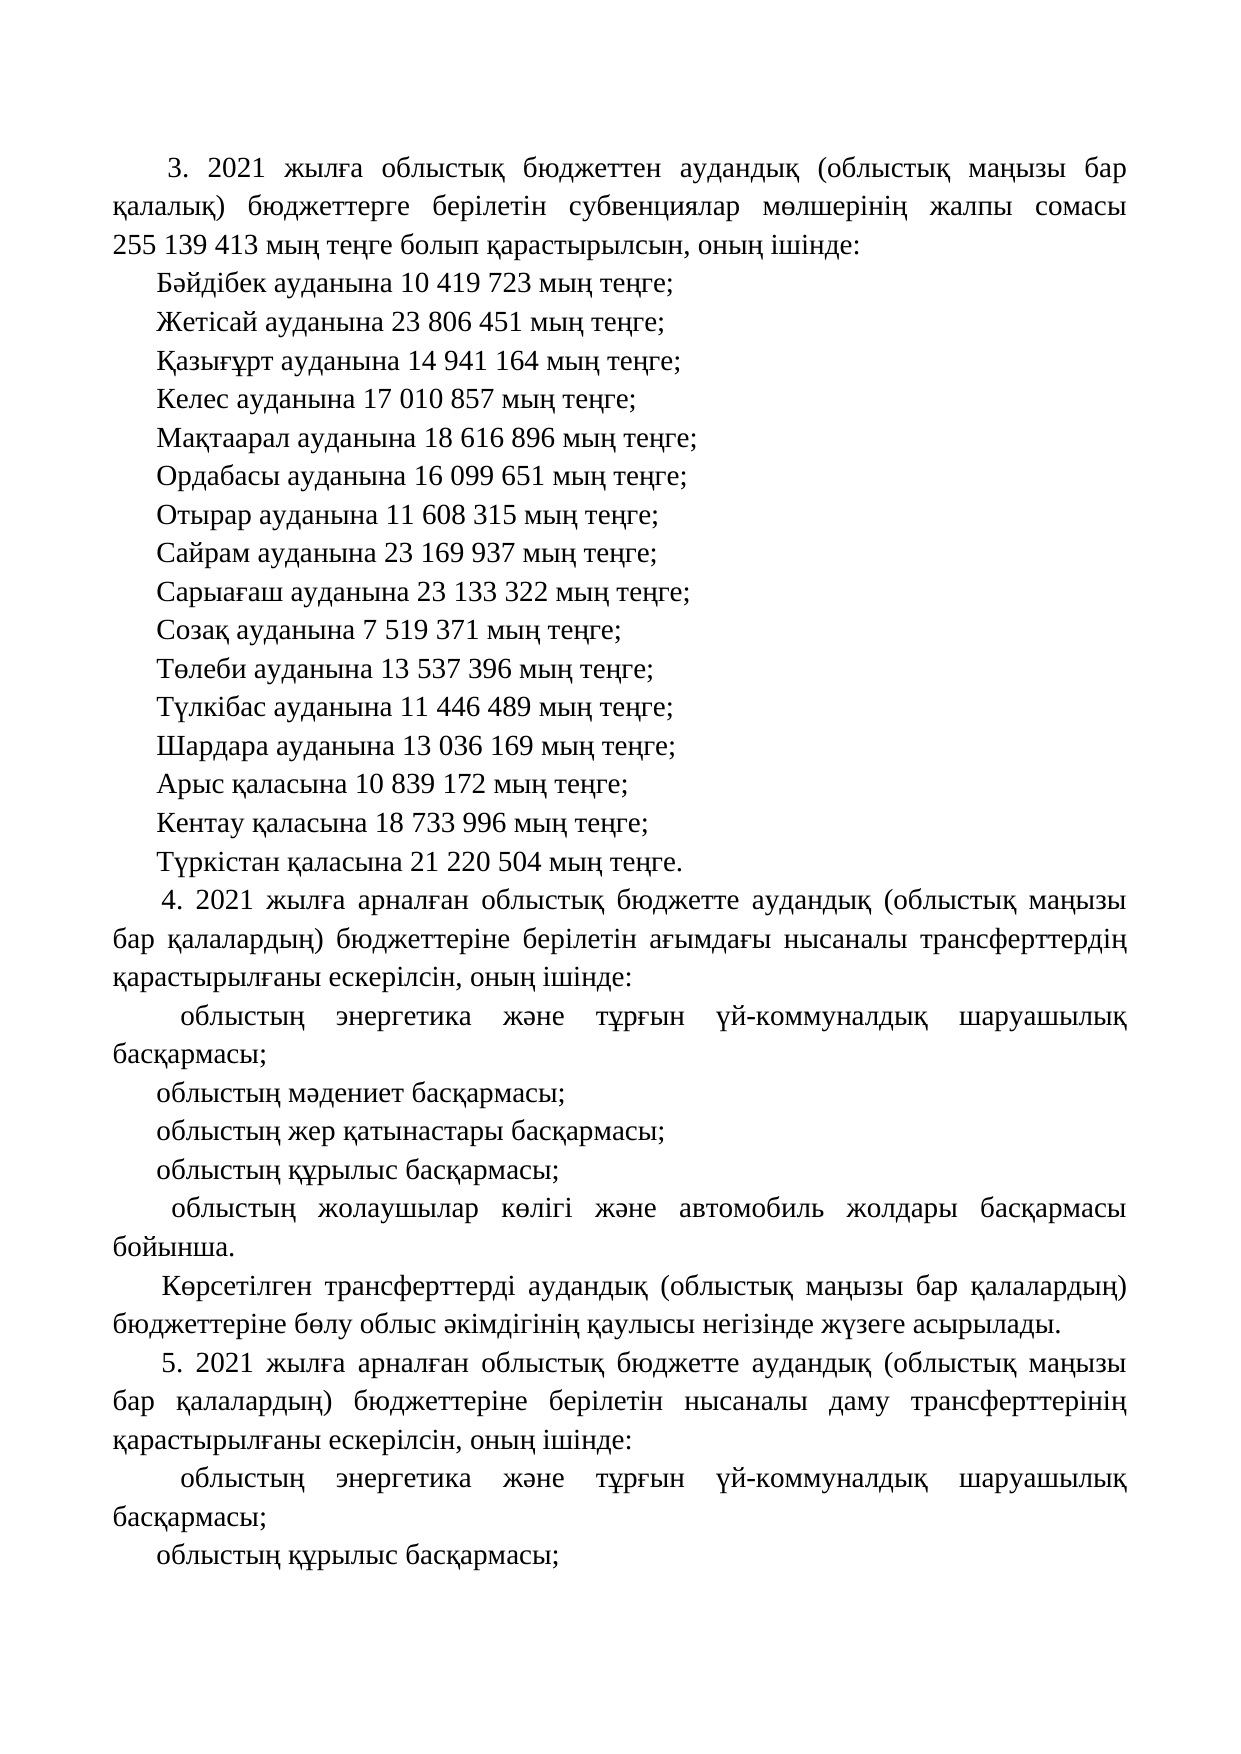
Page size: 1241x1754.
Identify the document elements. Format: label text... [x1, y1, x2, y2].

text Сарыағаш ауданына 23 133 322 мың теңге; [112, 574, 1128, 607]
text облыстың энергетика және тұрғын үй-коммуналдық шаруашылық басқармасы; [112, 1460, 1128, 1532]
text облыстың жер қатынастары басқармасы; [112, 1113, 1128, 1147]
text Мақтаарал ауданына 18 616 896 мың теңге; [112, 420, 1128, 453]
text Төлеби ауданына 13 537 396 мың теңге; [112, 651, 1128, 684]
text Түркістан қаласына 21 220 504 мың теңге. [112, 844, 1128, 877]
text Сайрам ауданына 23 169 937 мың теңге; [112, 535, 1128, 569]
text Арыс қаласына 10 839 172 мың теңге; [112, 767, 1128, 800]
text Бәйдібек ауданына 10 419 723 мың теңге; [112, 266, 1128, 299]
text Отырар ауданына 11 608 315 мың теңге; [112, 497, 1128, 530]
text Түлкібас ауданына 11 446 489 мың теңге; [112, 689, 1128, 723]
text Шардара ауданына 13 036 169 мың теңге; [112, 728, 1128, 762]
text Көрсетілген трансферттерді аудандық (облыстық маңызы бар қалалардың) бюджеттеріне бөлу облыс әкімдігінің қаулысы негізінде жүзеге асырылады. [112, 1268, 1128, 1340]
text Ордабасы ауданына 16 099 651 мың теңге; [112, 458, 1128, 492]
text облыстың құрылыс басқармасы; [112, 1537, 1128, 1571]
text облыстың энергетика және тұрғын үй-коммуналдық шаруашылық басқармасы; [112, 998, 1128, 1070]
text 5. 2021 жылға арналған облыстық бюджетте аудандық (облыстық маңызы бар қалалардың) бюджеттеріне берілетін нысаналы даму трансферттерінің қарастырылғаны ескерілсін, оның iшiнде: [112, 1345, 1128, 1455]
text облыстың жолаушылар көлігі және автомобиль жолдары басқармасы бойынша. [112, 1191, 1128, 1263]
text Созақ ауданына 7 519 371 мың теңге; [112, 612, 1128, 646]
text облыстың мәдениет басқармасы; [112, 1075, 1128, 1108]
text 4. 2021 жылға арналған облыстық бюджетте аудандық (облыстық маңызы бар қалалардың) бюджеттеріне берілетін ағымдағы нысаналы трансферттердің қарастырылғаны ескерілсін, оның iшiнде: [112, 882, 1128, 993]
text Келес ауданына 17 010 857 мың теңге; [112, 381, 1128, 415]
text 3. 2021 жылға облыстық бюджеттен аудандық (облыстық маңызы бар қалалық) бюджеттерге берiлетiн субвенциялар мөлшерiнің жалпы сомасы 255 139 413 мың теңге болып қарастырылсын, оның iшiнде: [112, 150, 1128, 261]
text облыстың құрылыс басқармасы; [112, 1152, 1128, 1186]
text Қазығұрт ауданына 14 941 164 мың теңге; [112, 343, 1128, 376]
text Кентау қаласына 18 733 996 мың теңге; [112, 805, 1128, 839]
text Жетісай ауданына 23 806 451 мың теңге; [112, 304, 1128, 338]
